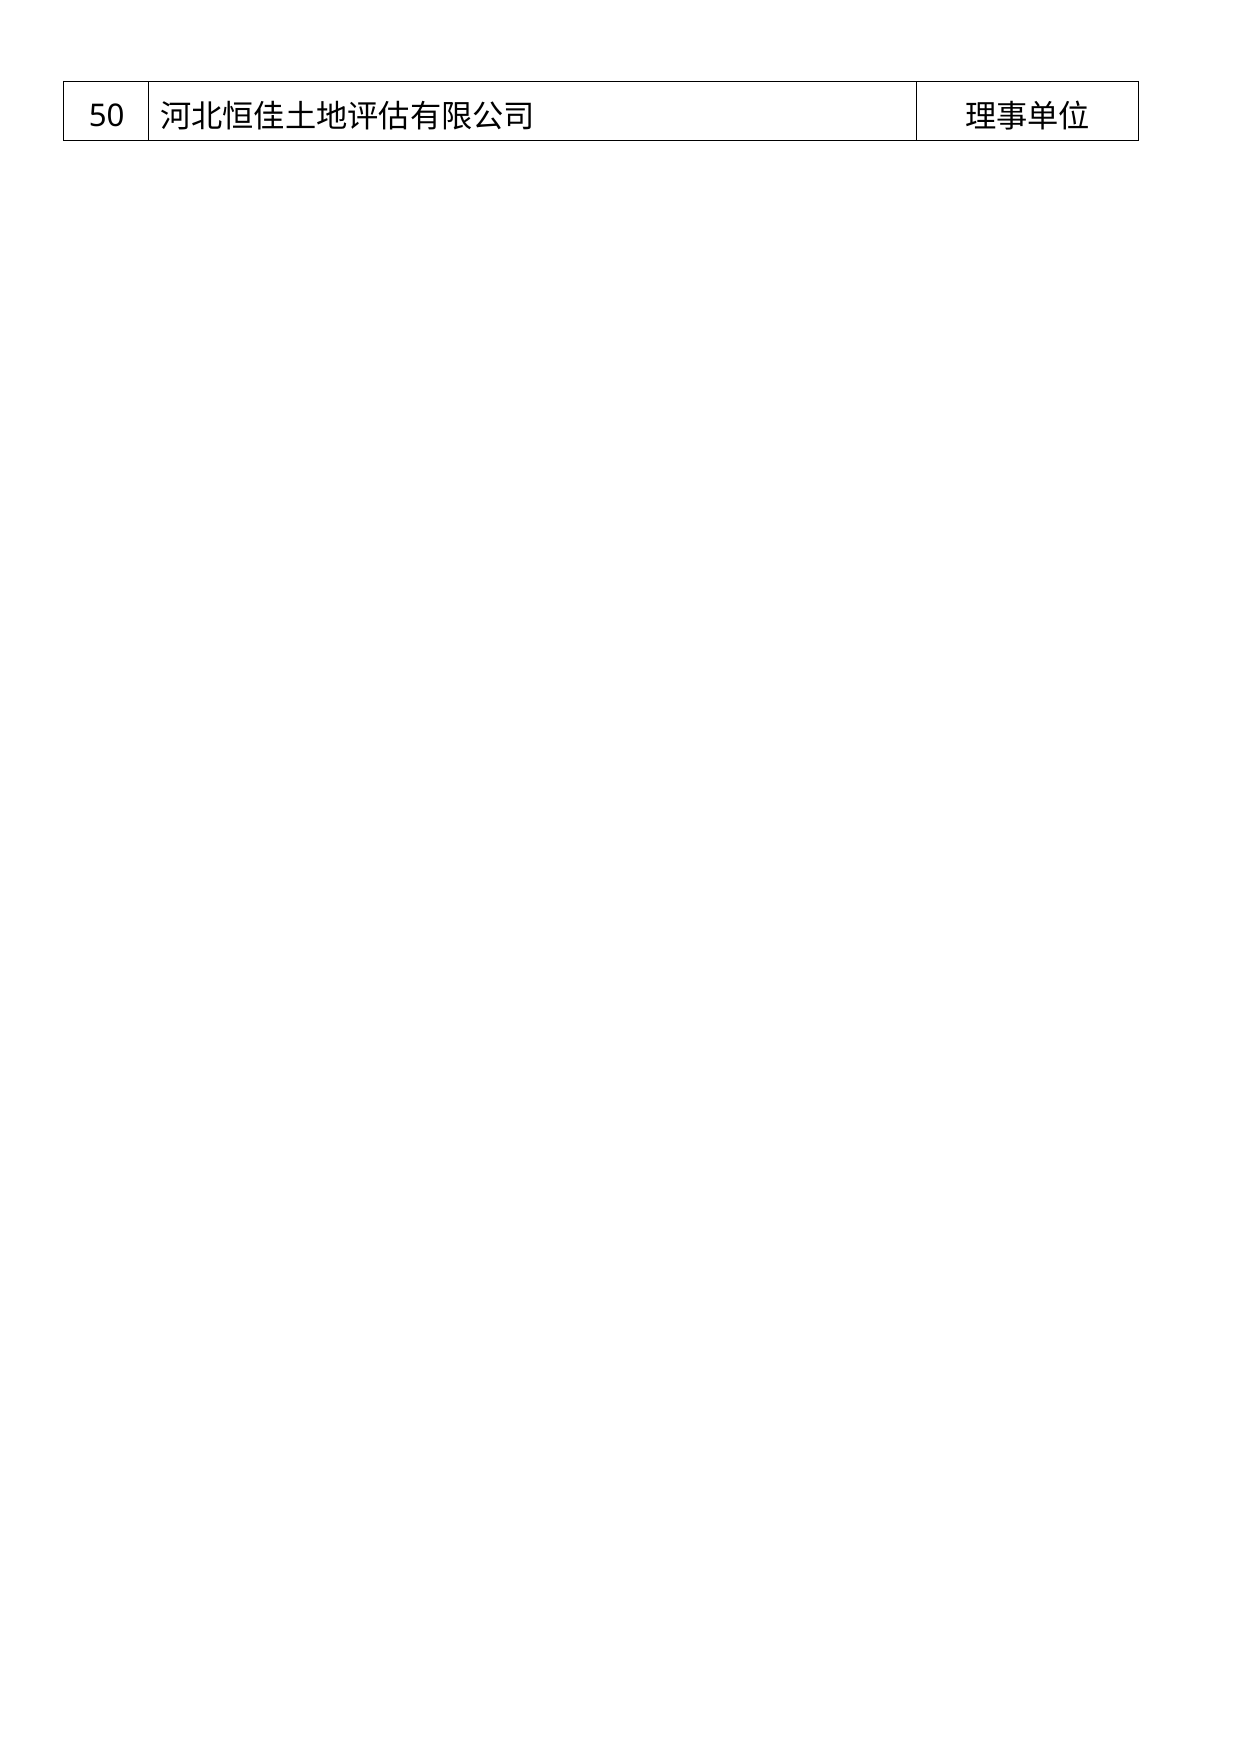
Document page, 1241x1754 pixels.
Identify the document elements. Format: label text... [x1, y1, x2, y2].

table_cell 50 [64, 82, 148, 140]
table_cell 河北恒佳土地评估有限公司 [149, 82, 916, 140]
table_cell 理事单位 [917, 82, 1138, 140]
